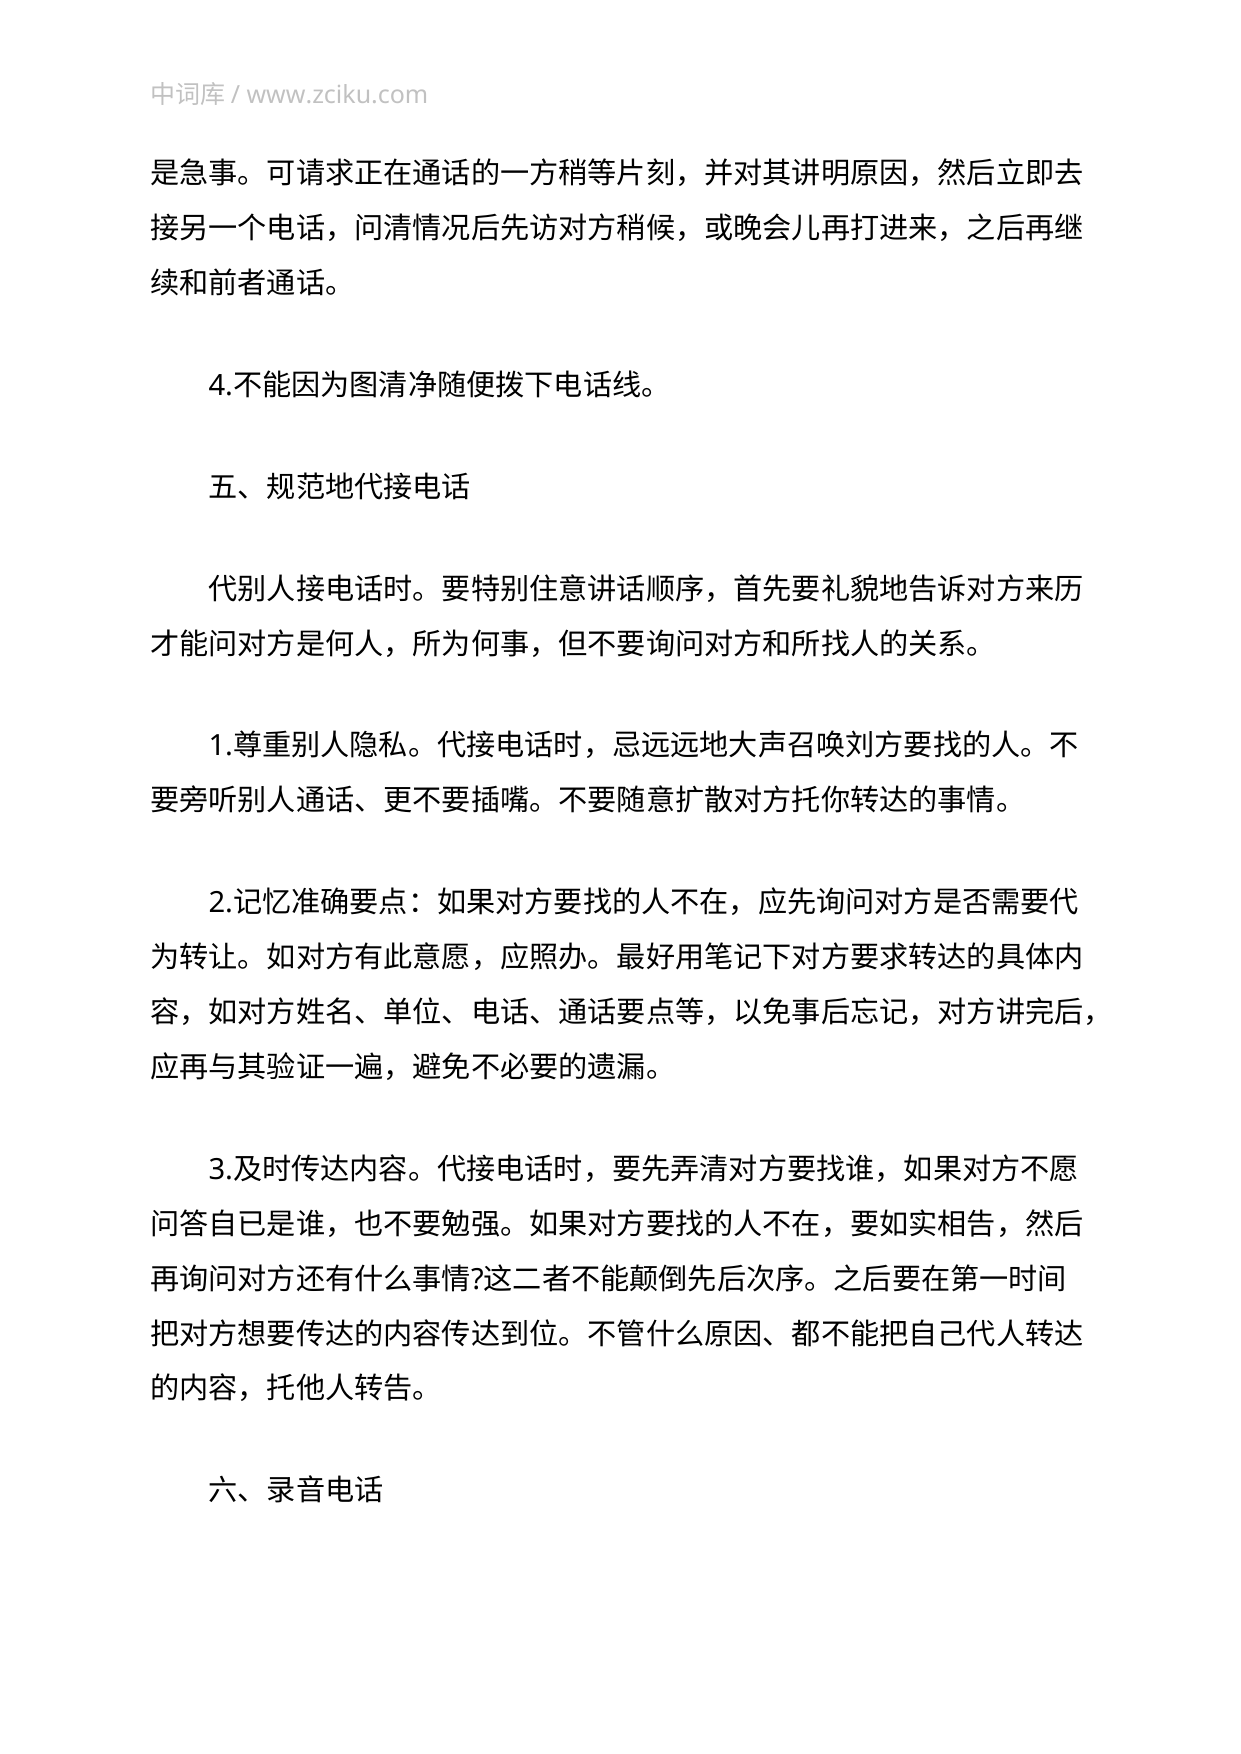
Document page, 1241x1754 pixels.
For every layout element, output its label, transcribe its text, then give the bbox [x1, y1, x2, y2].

text 五、规范地代接电话 [150, 463, 1090, 506]
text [150, 150, 1090, 302]
text 1.尊重别人隐私。代接电话时，忌远远地大声召唤刘方要找的人。不要旁听别人通话、更不要插嘴。不要随意扩散对方托你转达的事情。 [150, 722, 1090, 819]
text 4.不能因为图清净随便拨下电话线。 [150, 362, 1090, 404]
text 六、录音电话 [150, 1467, 1090, 1509]
text 2.记忆准确要点：如果对方要找的人不在，应先询问对方是否需要代为转让。如对方有此意愿，应照办。最好用笔记下对方要求转达的具体内容，如对方姓名、单位、电话、通话要点等，以免事后忘记，对方讲完后，应再与其验证一遍，避免不必要的遗漏。 [150, 879, 1090, 1086]
text 3.及时传达内容。代接电话时，要先弄清对方要找谁，如果对方不愿问答自已是谁，也不要勉强。如果对方要找的人不在，要如实相告，然后再询问对方还有什么事情?这二者不能颠倒先后次序。之后要在第一时间把对方想要传达的内容传达到位。不管什么原因、都不能把自己代人转达的内容，托他人转告。 [150, 1145, 1090, 1407]
text 代别人接电话时。要特别住意讲话顺序，首先要礼貌地告诉对方来历才能问对方是何人，所为何事，但不要询问对方和所找人的关系。 [150, 565, 1090, 662]
